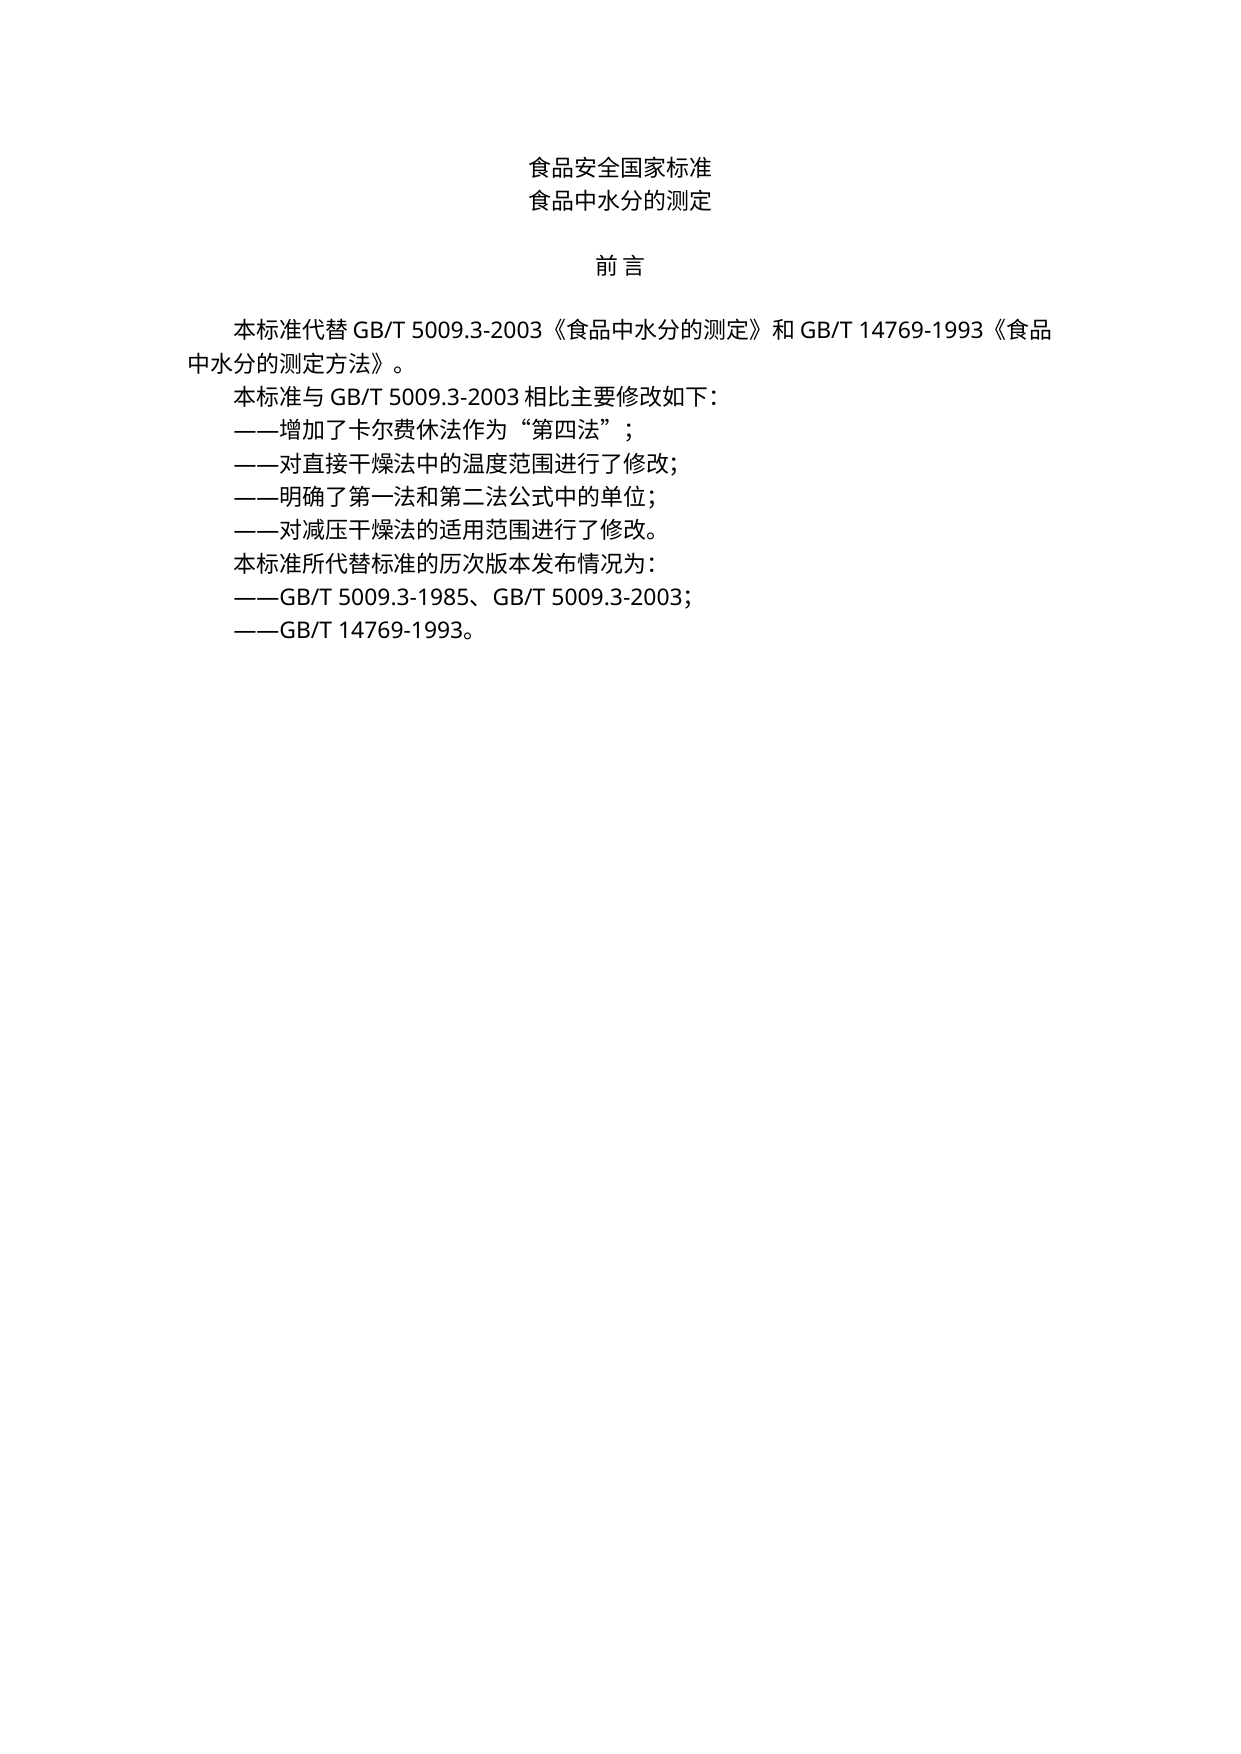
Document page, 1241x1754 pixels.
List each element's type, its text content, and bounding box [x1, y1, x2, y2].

text ——增加了卡尔费休法作为“第四法”； [187, 412, 1053, 445]
text 本标准所代替标准的历次版本发布情况为： [187, 545, 1053, 579]
text 食品中水分的测定 [187, 183, 1053, 216]
text ——GB/T 5009.3-1985、GB/T 5009.3-2003； [187, 579, 1053, 612]
text 前 言 [187, 248, 1053, 281]
text ——对减压干燥法的适用范围进行了修改。 [187, 512, 1053, 545]
text ——明确了第一法和第二法公式中的单位； [187, 479, 1053, 512]
text 本标准与GB/T 5009.3-2003相比主要修改如下： [187, 379, 1053, 412]
text ——对直接干燥法中的温度范围进行了修改； [187, 445, 1053, 479]
text ——GB/T 14769-1993。 [187, 612, 1053, 645]
text 本标准代替GB/T 5009.3-2003《食品中水分的测定》和GB/T 14769-1993《食品中水分的测定方法》。 [187, 312, 1053, 379]
text 食品安全国家标准 [187, 150, 1053, 183]
